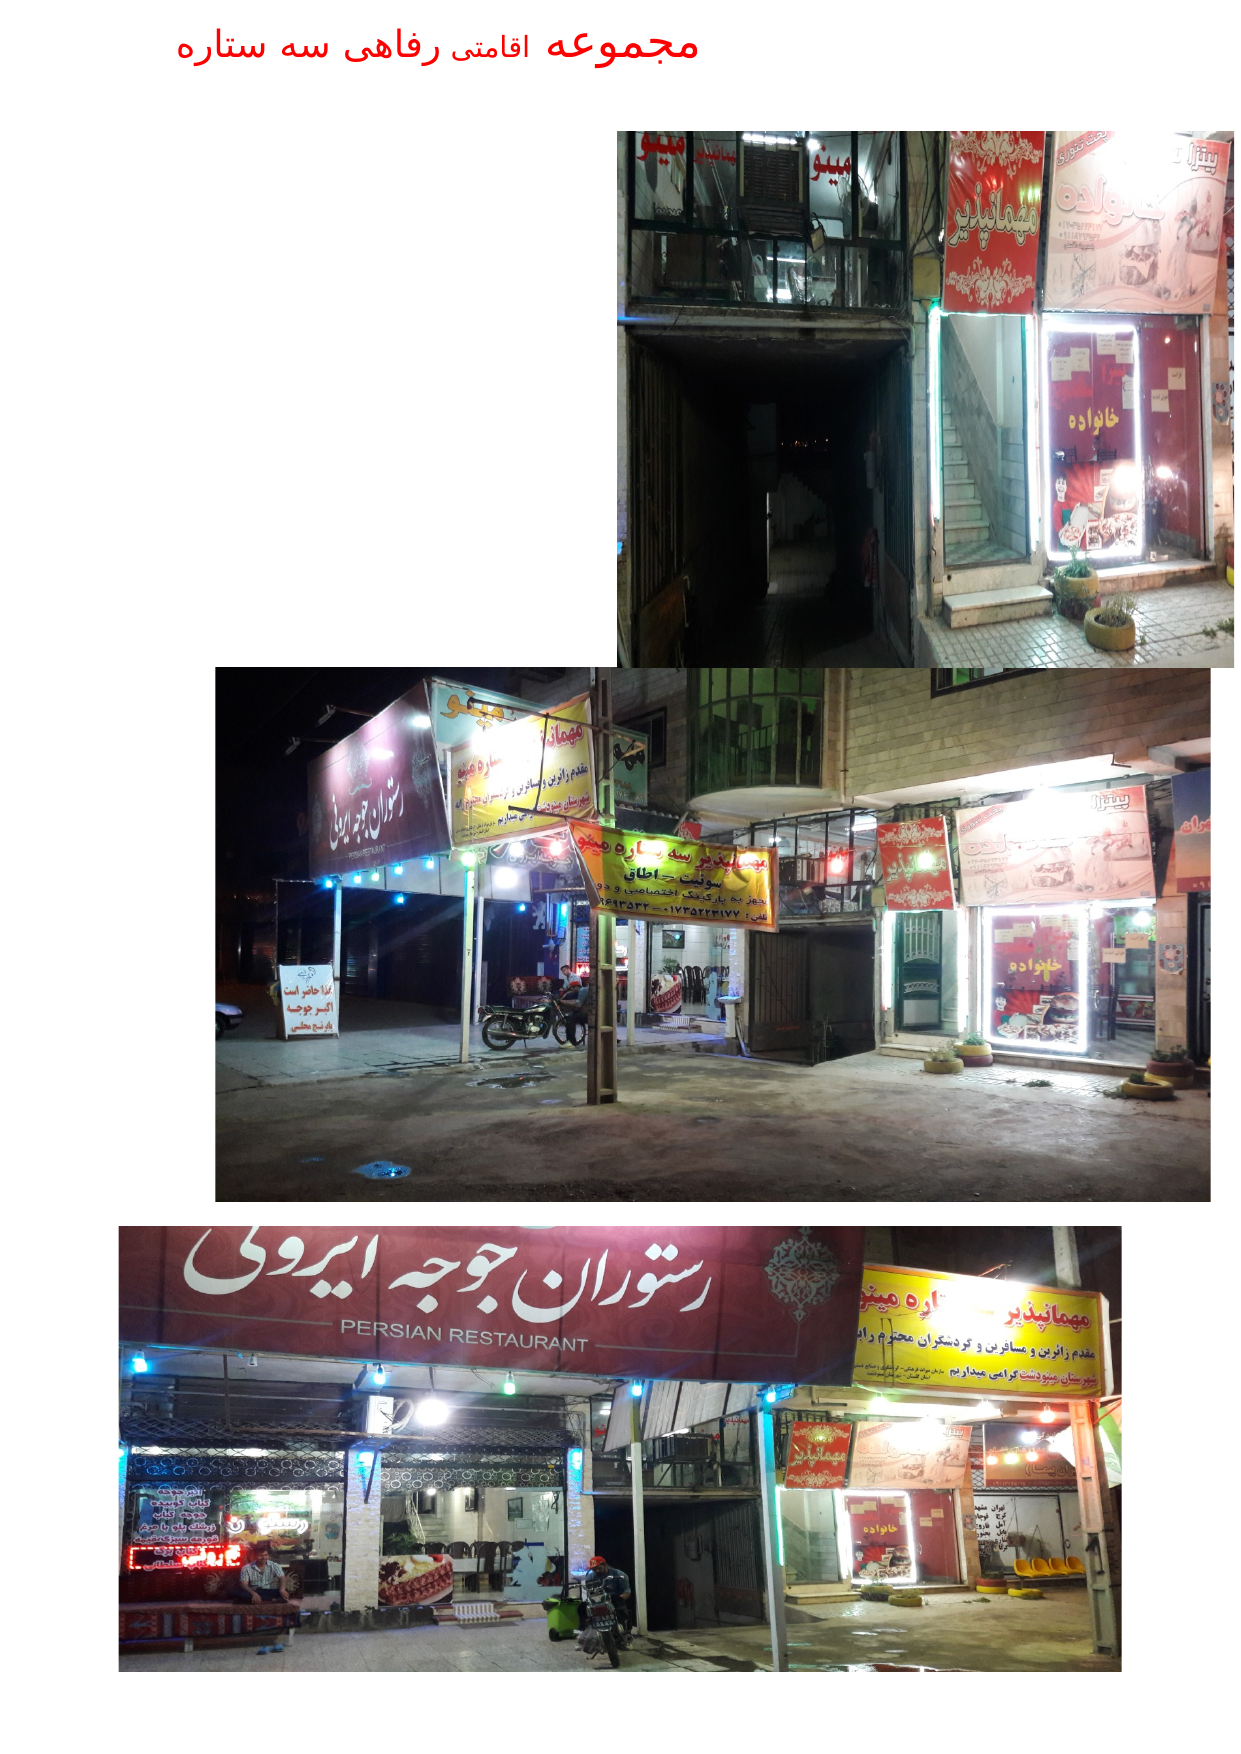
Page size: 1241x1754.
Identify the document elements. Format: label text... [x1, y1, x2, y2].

picture [215, 131, 1235, 1202]
picture [118, 1226, 1122, 1672]
